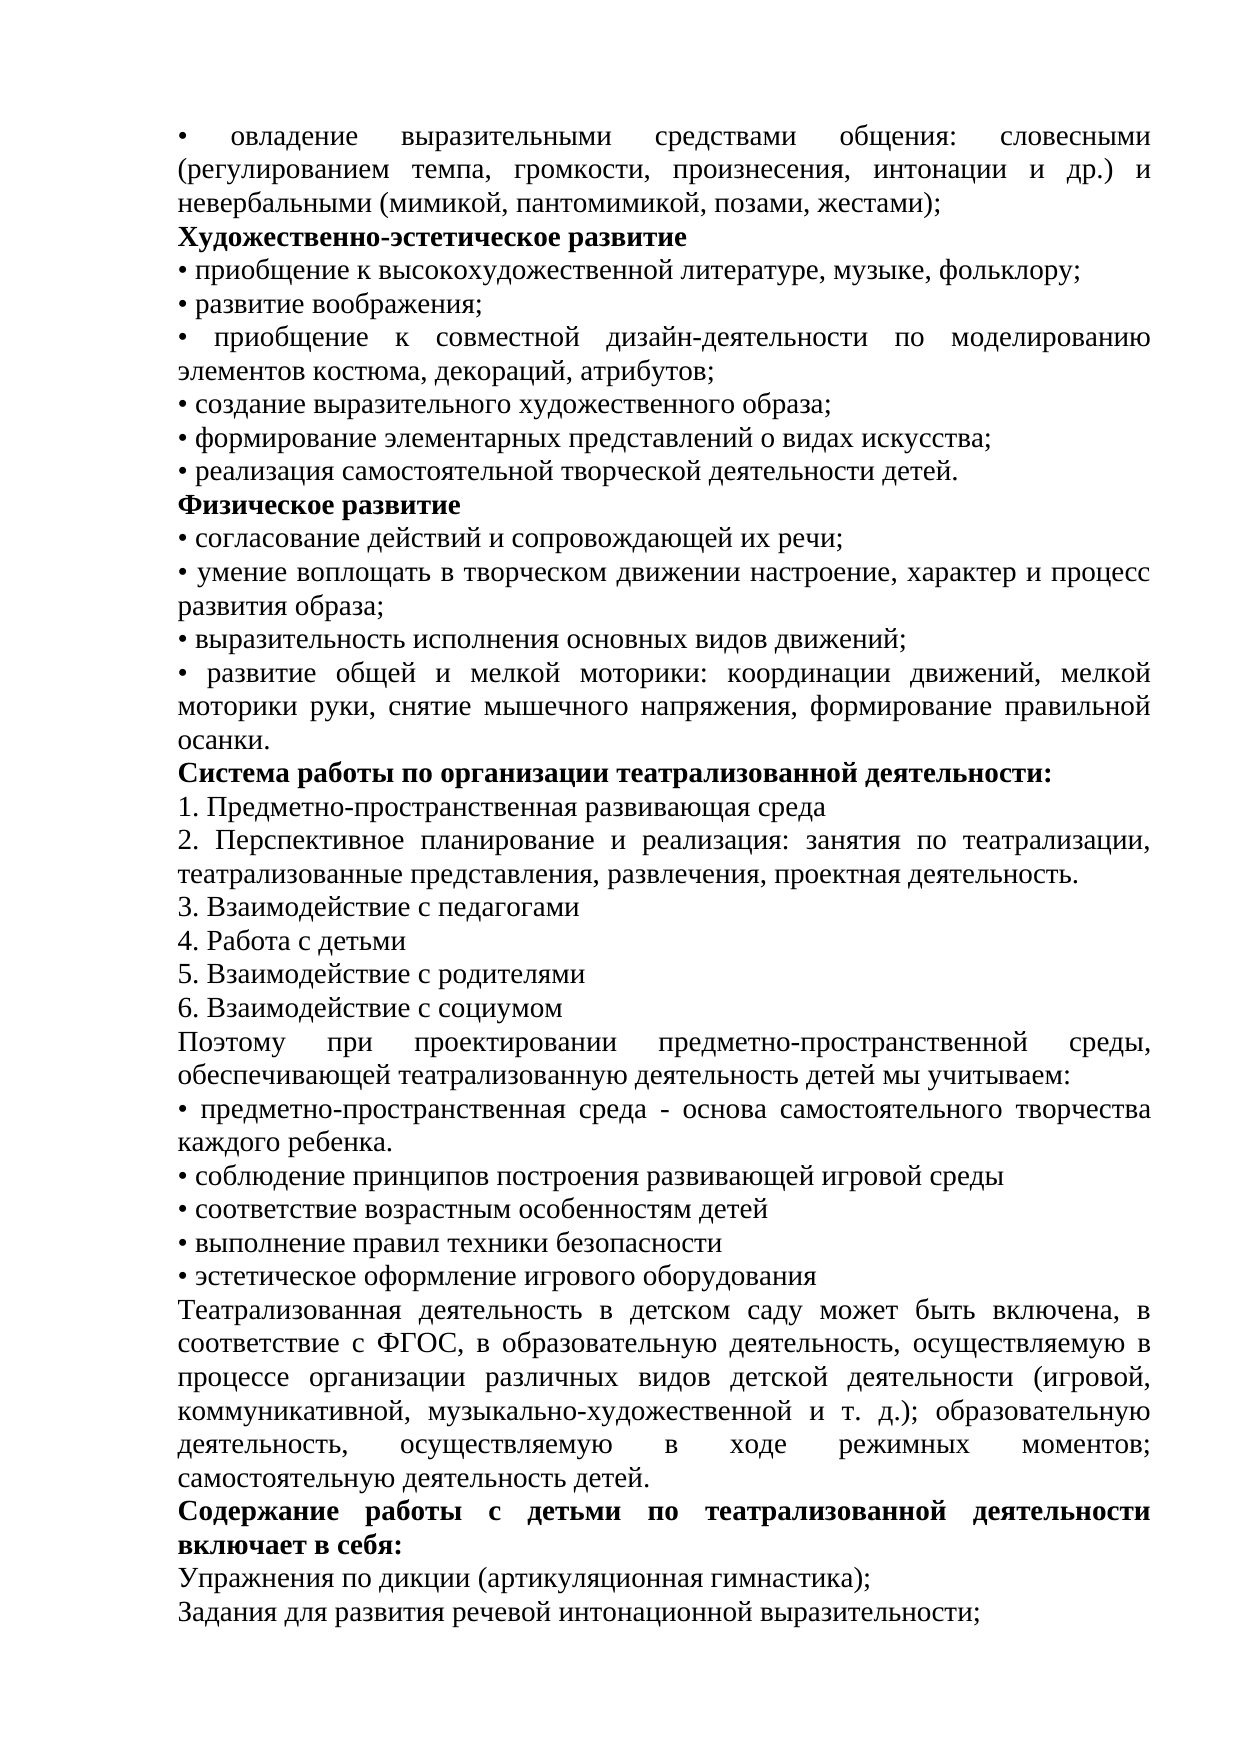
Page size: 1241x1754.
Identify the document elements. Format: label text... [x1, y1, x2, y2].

text • выразительность исполнения основных видов движений; [177, 621, 1152, 655]
text • развитие воображения; [177, 286, 1152, 319]
text Физическое развитие [177, 487, 1152, 521]
text Упражнения по дикции (артикуляционная гимнастика); [177, 1560, 1152, 1594]
text 2. Перспективное планирование и реализация: занятия по театрализации, театрализованные представления, развлечения, проектная деятельность. [177, 822, 1152, 889]
text 1. Предметно-пространственная развивающая среда [177, 789, 1152, 822]
text • реализация самостоятельной творческой деятельности детей. [177, 453, 1152, 487]
text • эстетическое оформление игрового оборудования [177, 1258, 1152, 1292]
text Художественно-эстетическое развитие [177, 219, 1152, 252]
text • умение воплощать в творческом движении настроение, характер и процесс развития образа; [177, 554, 1152, 621]
text Система работы по организации театрализованной деятельности: [177, 755, 1152, 789]
text • предметно-пространственная среда - основа самостоятельного творчества каждого ребенка. [177, 1091, 1152, 1158]
text Задания для развития речевой интонационной выразительности; [177, 1594, 1152, 1627]
text • формирование элементарных представлений о видах искусства; [177, 420, 1152, 453]
text 4. Работа с детьми [177, 923, 1152, 957]
text • соответствие возрастным особенностям детей [177, 1191, 1152, 1225]
text • выполнение правил техники безопасности [177, 1225, 1152, 1258]
text Содержание работы с детьми по театрализованной деятельности включает в себя: [177, 1493, 1152, 1560]
text Поэтому при проектировании предметно-пространственной среды, обеспечивающей театрализованную деятельность детей мы учитываем: [177, 1024, 1152, 1091]
text • овладение выразительными средствами общения: словесными (регулированием темпа, громкости, произнесения, интонации и др.) и невербальными (мимикой, пантомимикой, позами, жестами); [177, 118, 1152, 219]
text 5. Взаимодействие с родителями [177, 957, 1152, 990]
text • приобщение к высокохудожественной литературе, музыке, фольклору; [177, 252, 1152, 286]
text • создание выразительного художественного образа; [177, 386, 1152, 420]
text • согласование действий и сопровождающей их речи; [177, 521, 1152, 554]
text • приобщение к совместной дизайн-деятельности по моделированию элементов костюма, декораций, атрибутов; [177, 319, 1152, 386]
text Театрализованная деятельность в детском саду может быть включена, в соответствие с ФГОС, в образовательную деятельность, осуществляемую в процессе организации различных видов детской деятельности (игровой, коммуникативной, музыкально-художественной и т. д.); образовательную деятельность, осуществляемую в ходе режимных моментов; самостоятельную деятельность детей. [177, 1292, 1152, 1493]
text • развитие общей и мелкой моторики: координации движений, мелкой моторики руки, снятие мышечного напряжения, формирование правильной осанки. [177, 655, 1152, 755]
text 6. Взаимодействие с социумом [177, 990, 1152, 1024]
text • соблюдение принципов построения развивающей игровой среды [177, 1158, 1152, 1191]
text 3. Взаимодействие с педагогами [177, 889, 1152, 923]
